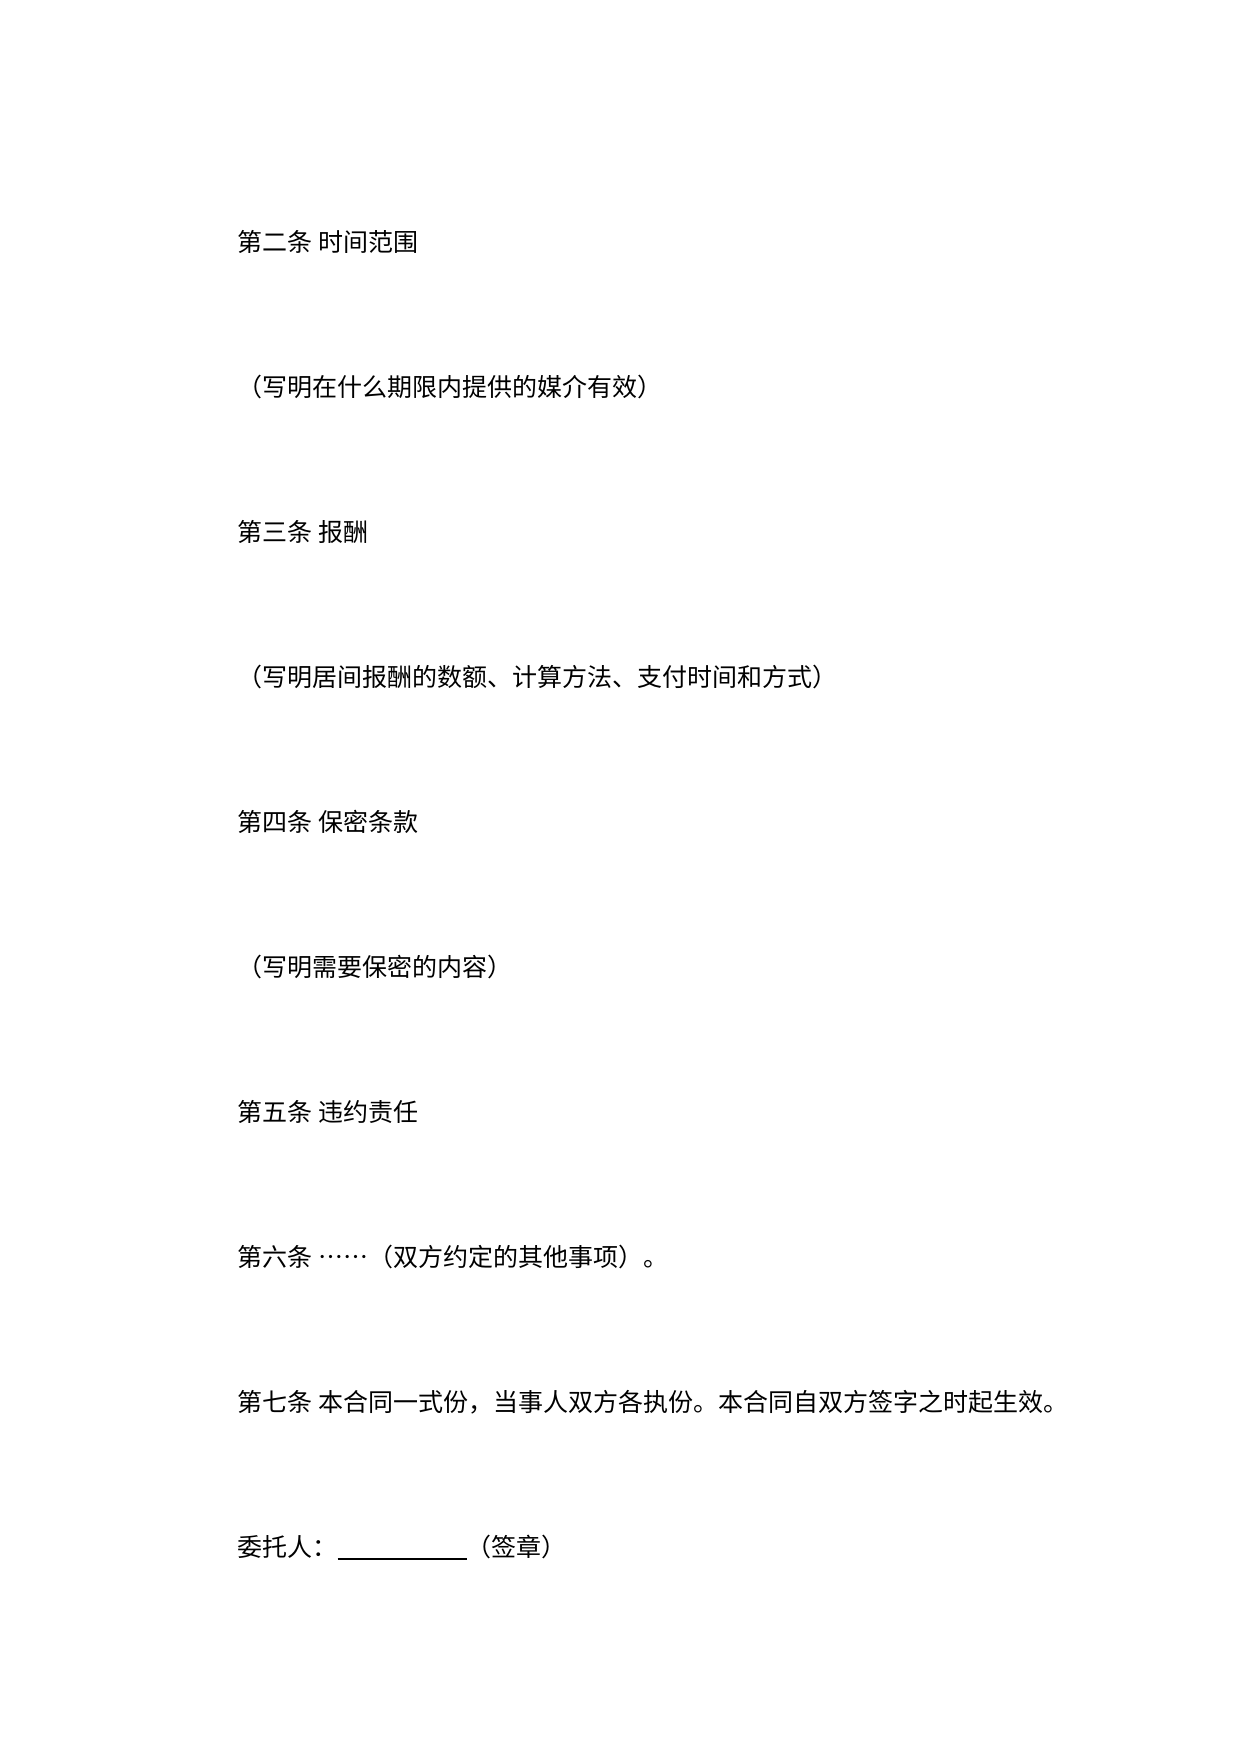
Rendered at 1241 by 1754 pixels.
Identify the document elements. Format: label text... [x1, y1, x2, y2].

text （写明需要保密的内容） [187, 947, 1053, 984]
text 第三条 报酬 [187, 512, 1053, 549]
text （写明在什么期限内提供的媒介有效） [187, 367, 1053, 404]
text 第四条 保密条款 [187, 802, 1053, 839]
text 第二条 时间范围 [187, 222, 1053, 259]
text 第七条 本合同一式份，当事人双方各执份。本合同自双方签字之时起生效。 [187, 1382, 1053, 1419]
text 第六条 ……（双方约定的其他事项）。 [187, 1237, 1053, 1274]
text （写明居间报酬的数额、计算方法、支付时间和方式） [187, 657, 1053, 694]
text 委托人： （签章） [187, 1527, 1053, 1564]
text 第五条 违约责任 [187, 1092, 1053, 1129]
